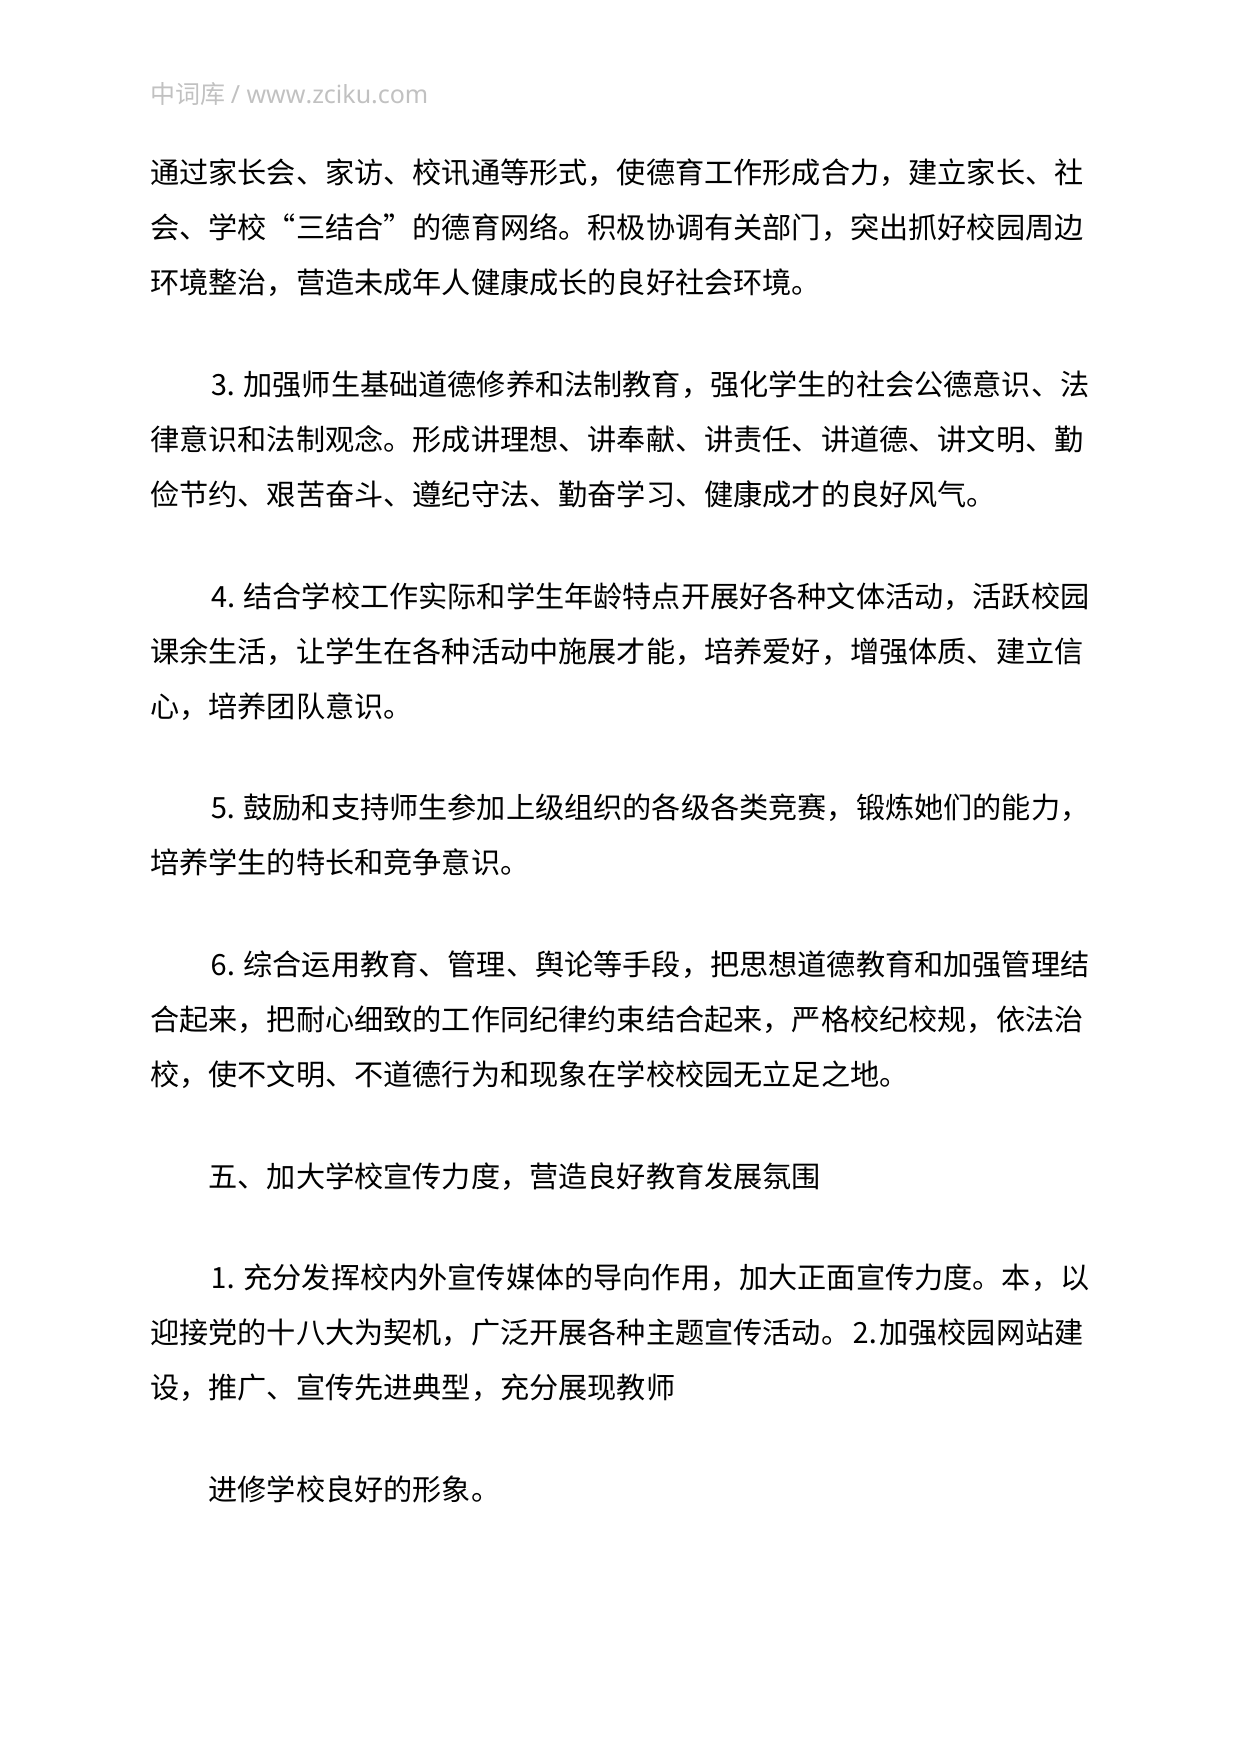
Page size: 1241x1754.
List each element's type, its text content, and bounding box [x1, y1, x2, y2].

text ⒊加强师生基础道德修养和法制教育，强化学生的社会公德意识、法律意识和法制观念。形成讲理想、讲奉献、讲责任、讲道德、讲文明、勤俭节约、艰苦奋斗、遵纪守法、勤奋学习、健康成才的良好风气。 [150, 362, 1090, 514]
text 进修学校良好的形象。 [150, 1467, 1090, 1509]
text ⒈充分发挥校内外宣传媒体的导向作用，加大正面宣传力度。本，以迎接党的十八大为契机，广泛开展各种主题宣传活动。⒉加强校园网站建设，推广、宣传先进典型，充分展现教师 [150, 1255, 1090, 1407]
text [150, 150, 1090, 302]
text ⒋结合学校工作实际和学生年龄特点开展好各种文体活动，活跃校园课余生活，让学生在各种活动中施展才能，培养爱好，增强体质、建立信心，培养团队意识。 [150, 573, 1090, 725]
text ⒍综合运用教育、管理、舆论等手段，把思想道德教育和加强管理结合起来，把耐心细致的工作同纪律约束结合起来，严格校纪校规，依法治校，使不文明、不道德行为和现象在学校校园无立足之地。 [150, 942, 1090, 1094]
text ⒌鼓励和支持师生参加上级组织的各级各类竞赛，锻炼她们的能力，培养学生的特长和竞争意识。 [150, 785, 1090, 882]
text 五、加大学校宣传力度，营造良好教育发展氛围 [150, 1153, 1090, 1196]
